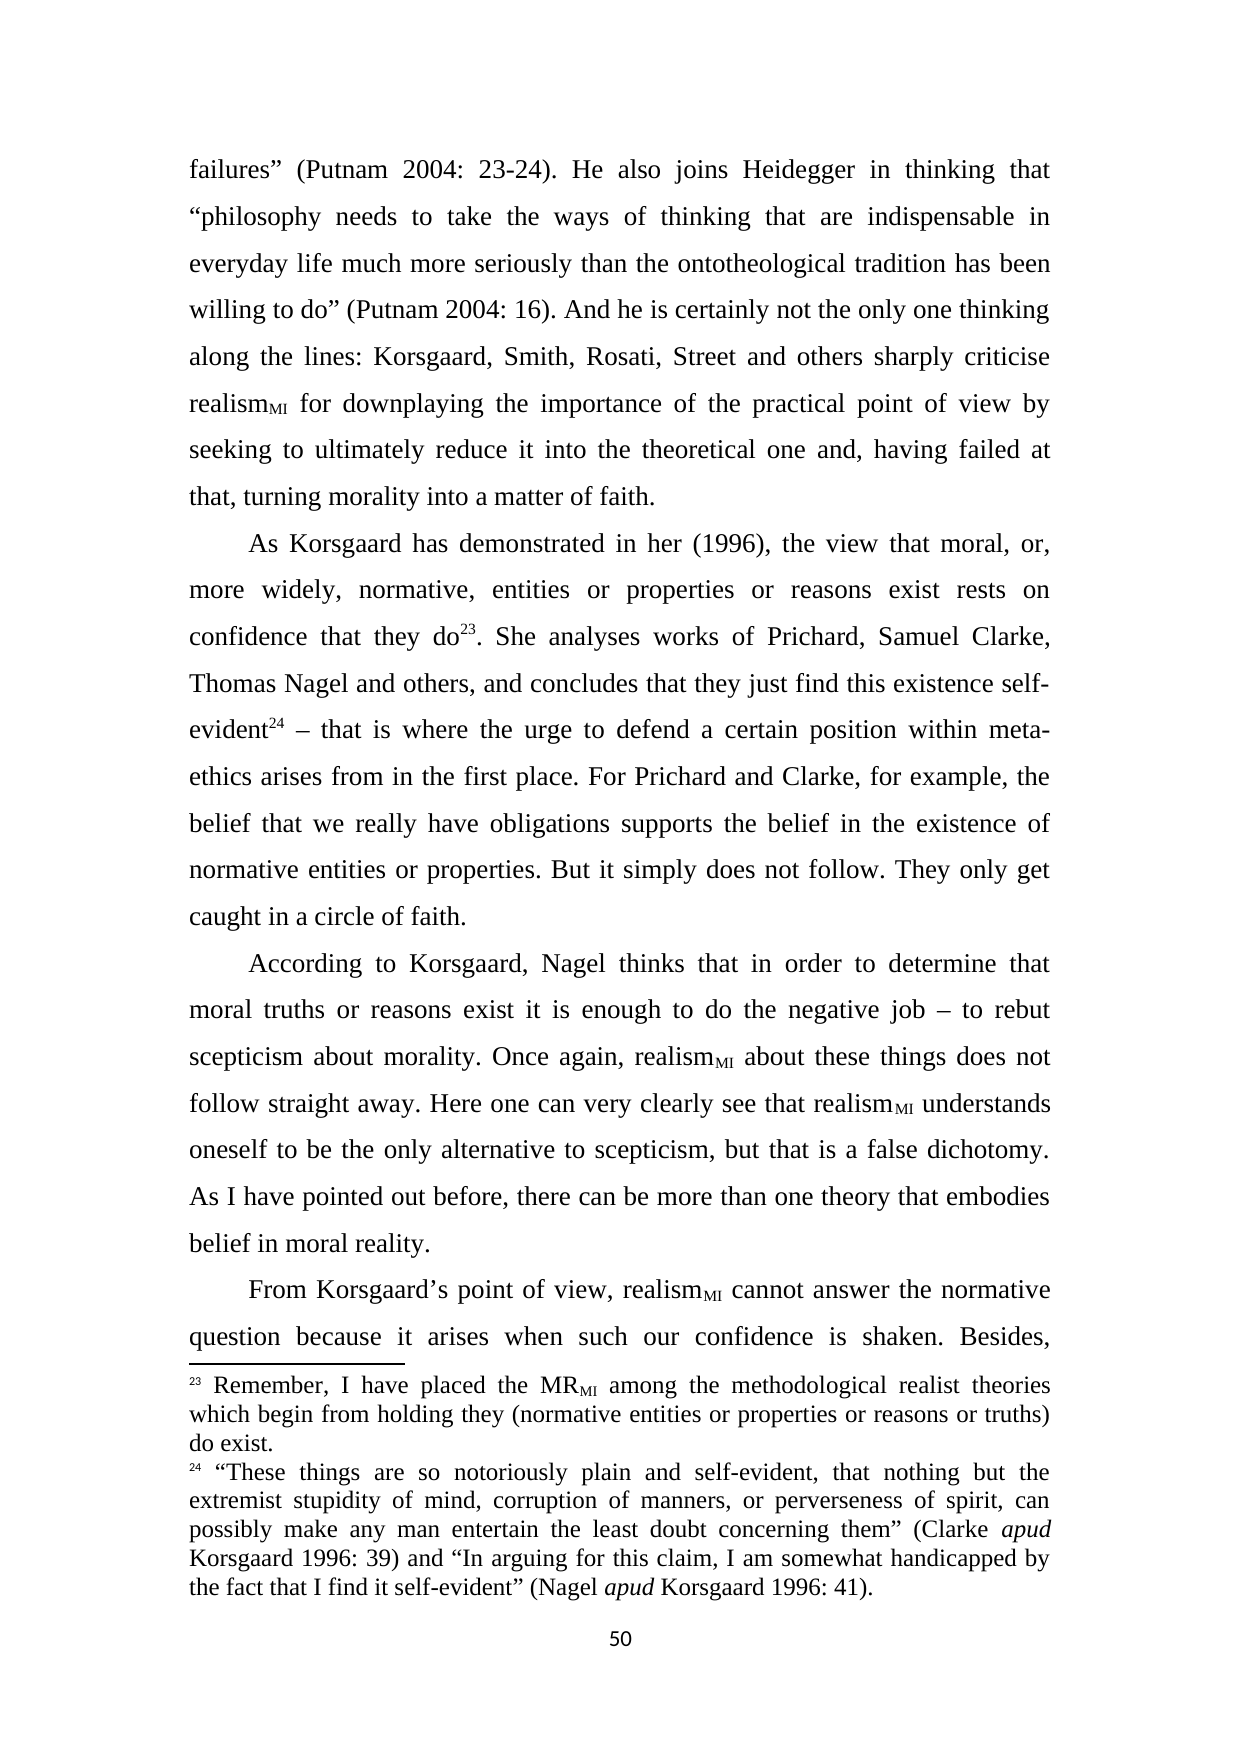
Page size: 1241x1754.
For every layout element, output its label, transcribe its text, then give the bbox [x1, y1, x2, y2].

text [189, 1273, 1051, 1351]
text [189, 153, 1051, 511]
text As Korsgaard has demonstrated in her (1996), the view that moral, or, more widely, normative, entities or properties or reasons exist rests on confidence that they do. She analyses works of Prichard, Samuel Clarke, Thomas Nagel and others, and concludes that they just find this existence self-evident – that is where the urge to defend a certain position within meta-ethics arises from in the first place. For Prichard and Clarke, for example, the belief that we really have obligations supports the belief in the existence of normative entities or properties. But it simply does not follow. They only get caught in a circle of faith. [189, 527, 1051, 931]
text According to Korsgaard, Nagel thinks that in order to determine that moral truths or reasons exist it is enough to do the negative job – to rebut scepticism about morality. Once again, realismMI about these things does not follow straight away. Here one can very clearly see that realismMI understands oneself to be the only alternative to scepticism, but that is a false dichotomy. As I have pointed out before, there can be more than one theory that embodies belief in moral reality. [189, 947, 1051, 1258]
